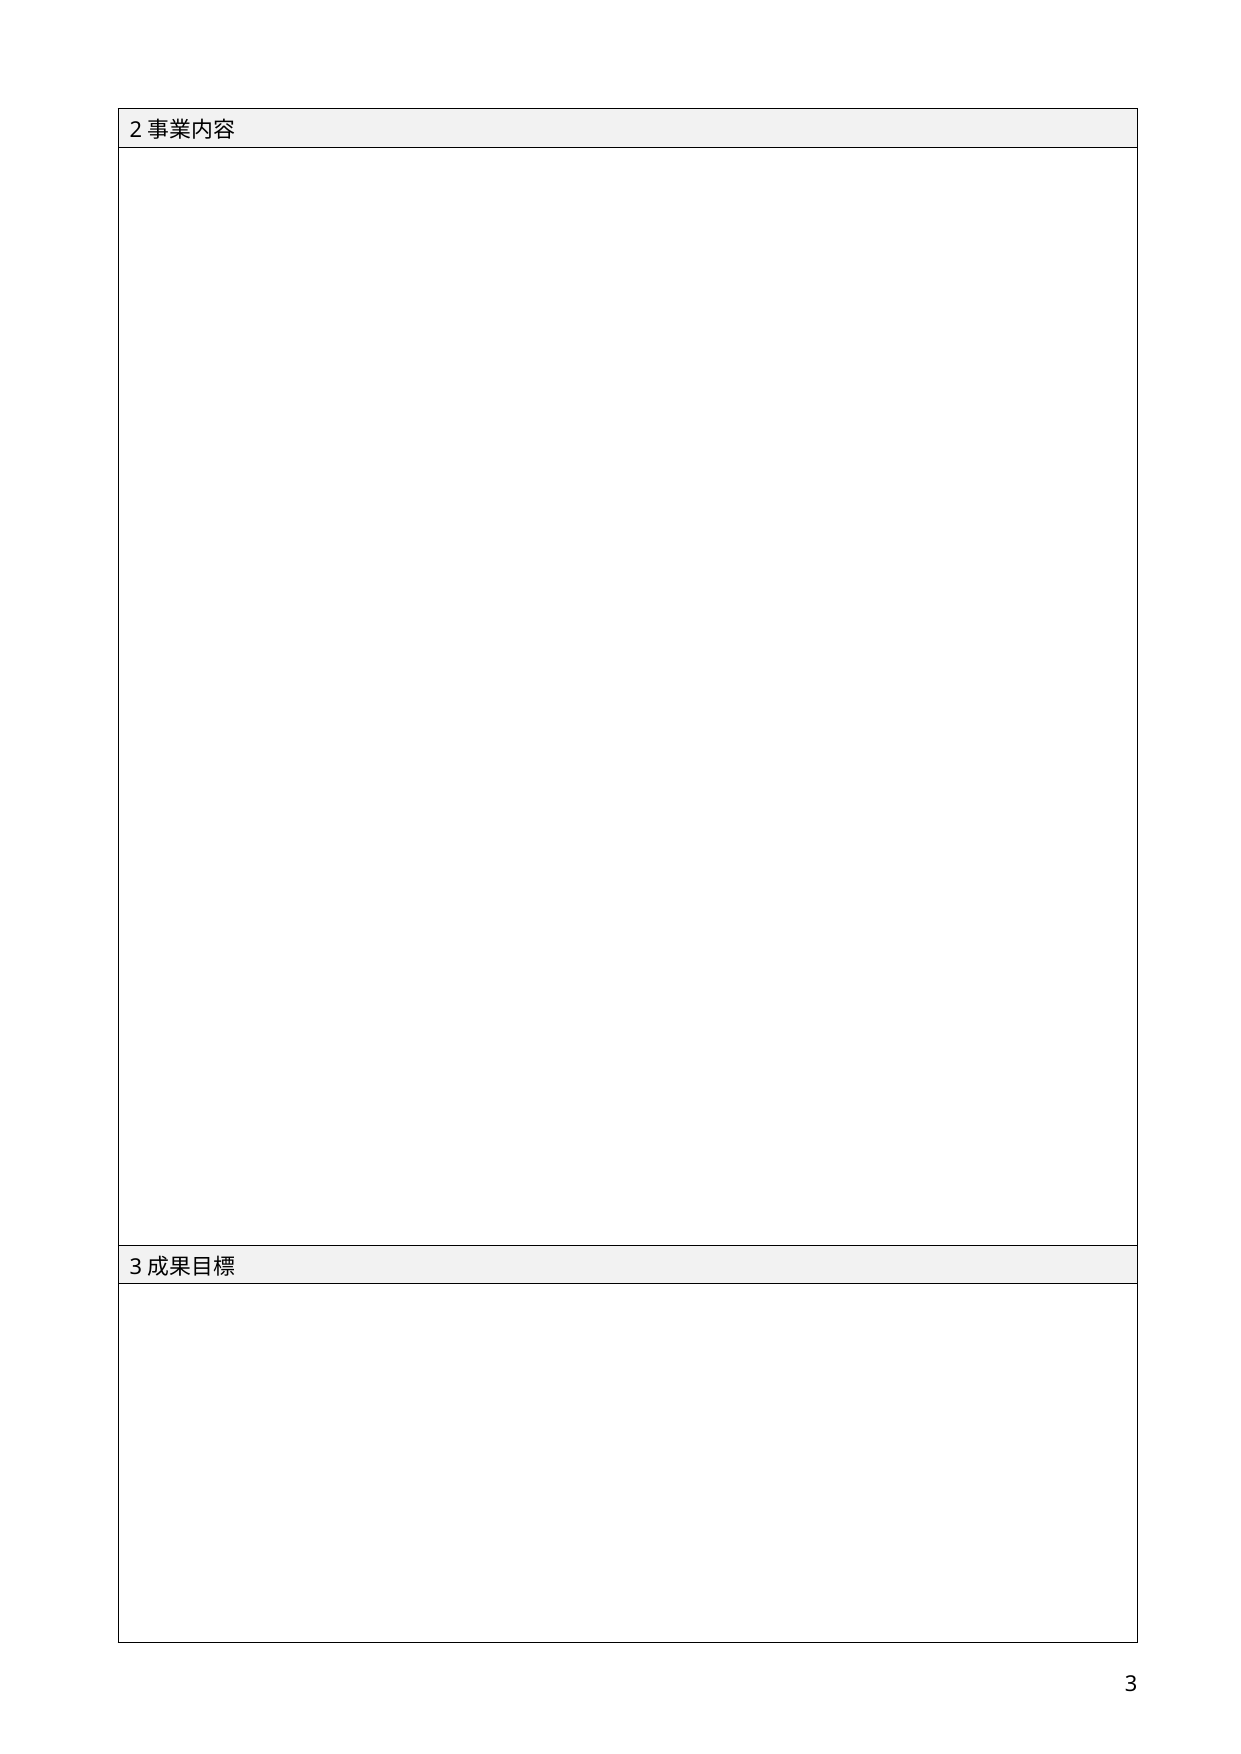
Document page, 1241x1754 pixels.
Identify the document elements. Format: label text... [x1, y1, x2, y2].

table_cell 3 成果目標 [119, 1246, 1137, 1283]
table_cell [119, 148, 1137, 1245]
table_cell 2 事業内容 [119, 109, 1137, 147]
table_cell [119, 1284, 1137, 1642]
